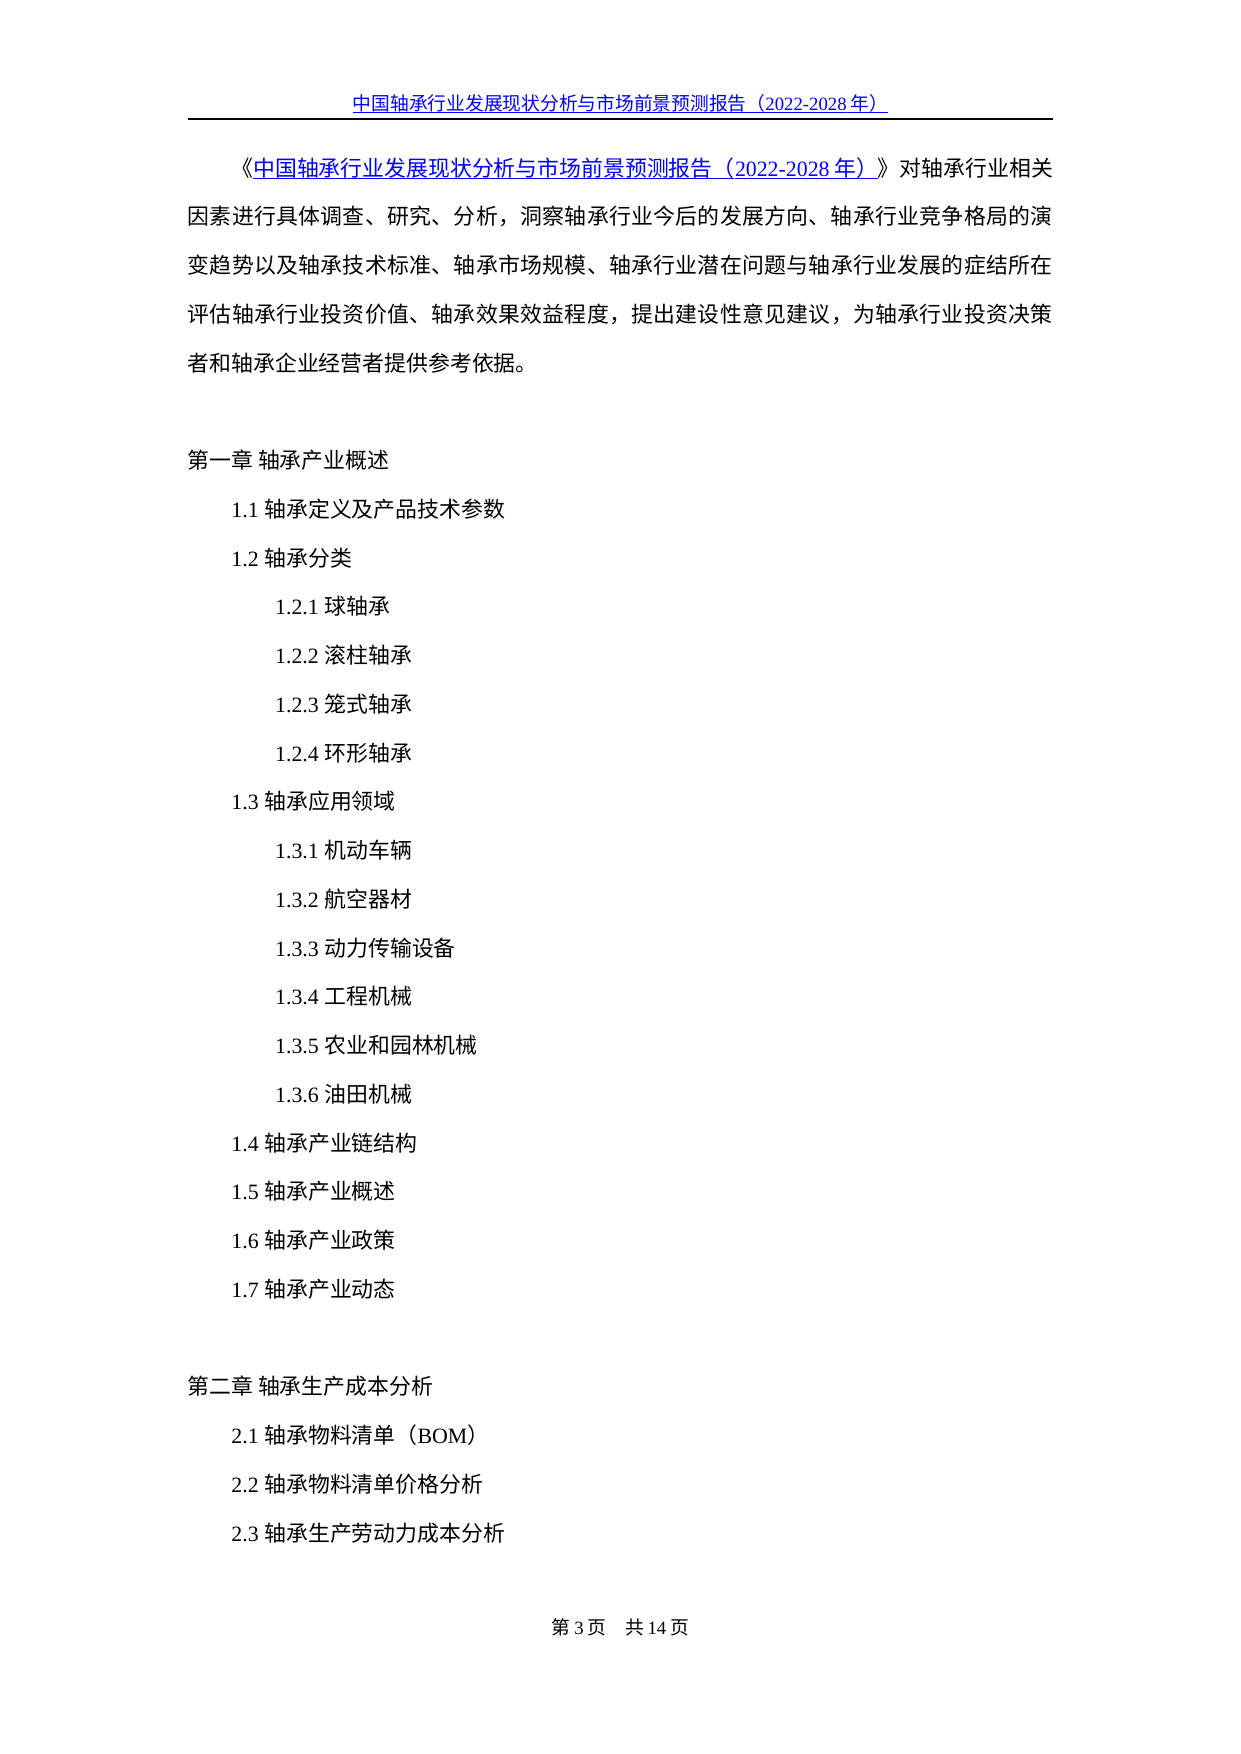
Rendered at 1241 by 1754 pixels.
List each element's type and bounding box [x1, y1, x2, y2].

text [187, 150, 1053, 1548]
